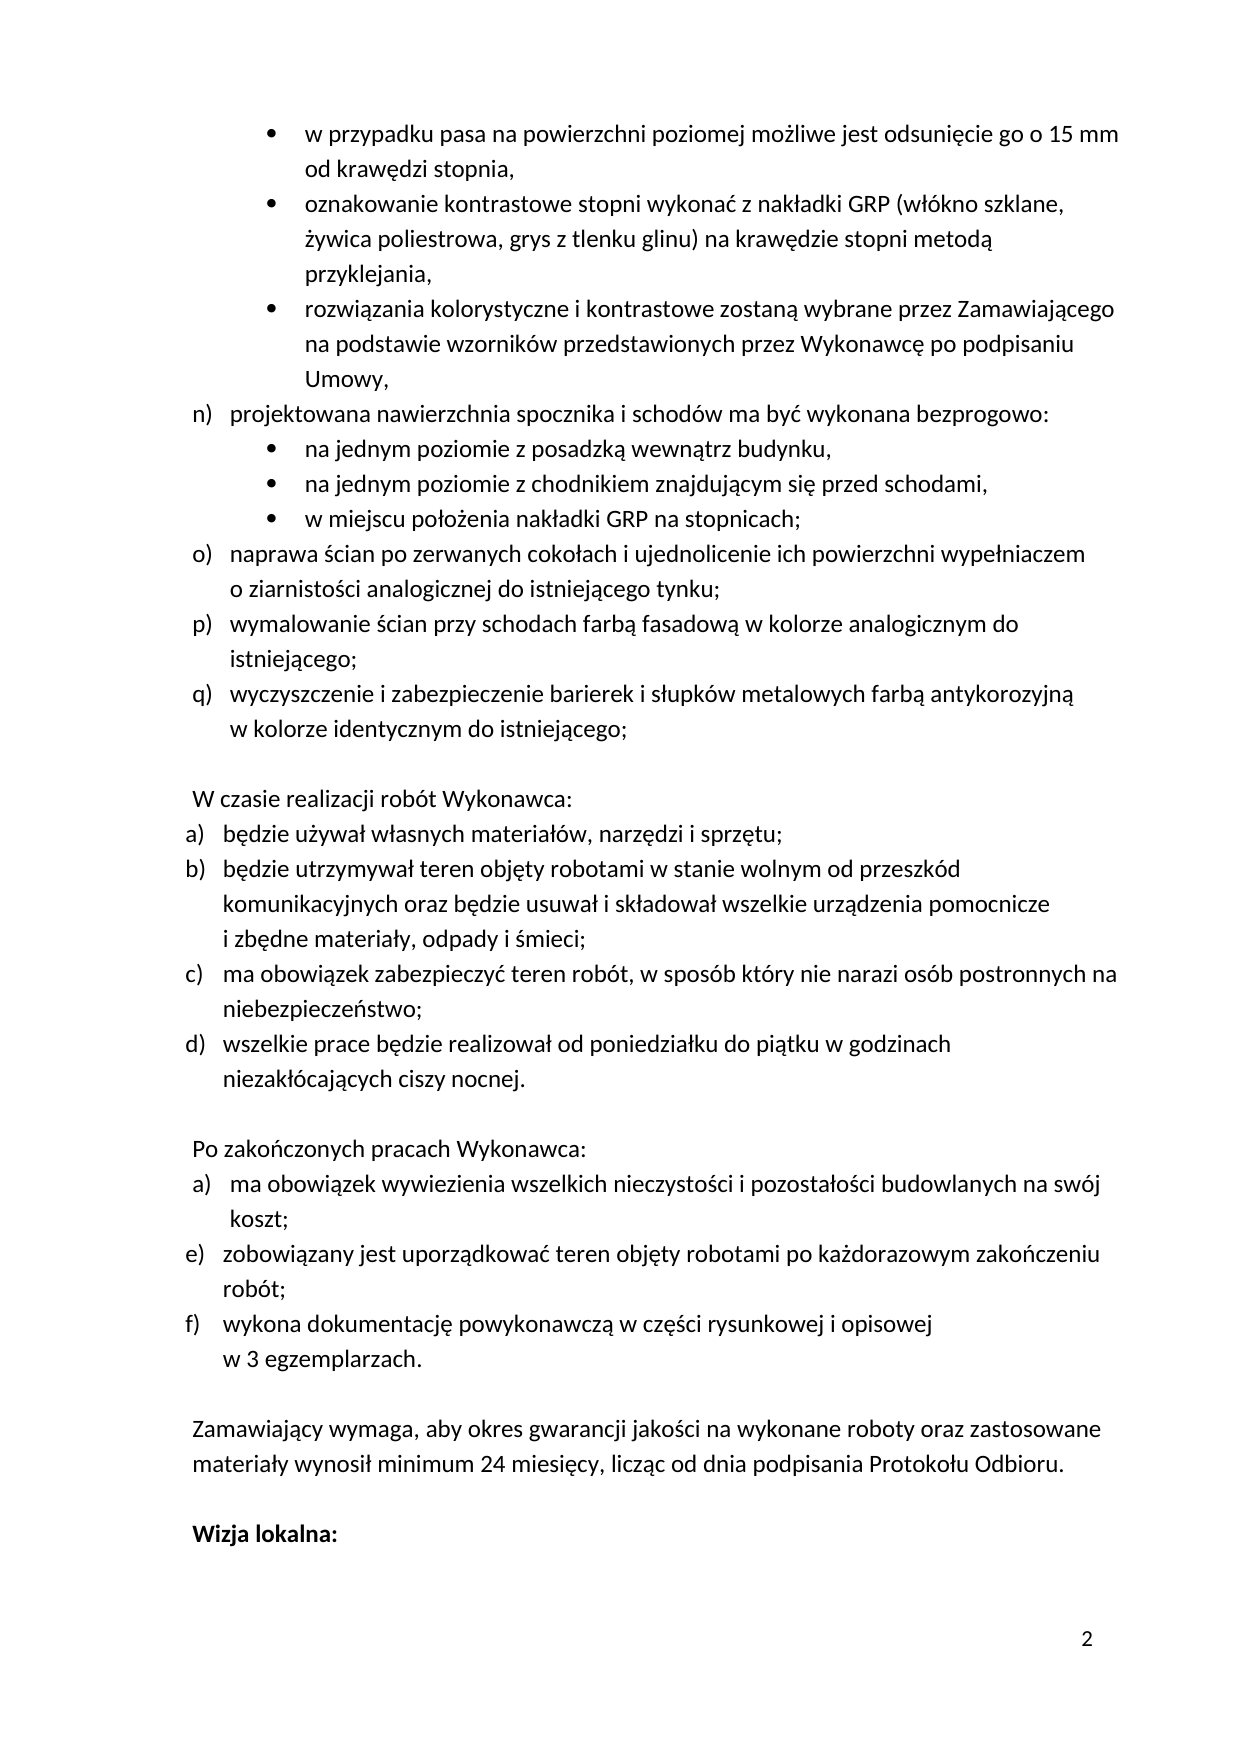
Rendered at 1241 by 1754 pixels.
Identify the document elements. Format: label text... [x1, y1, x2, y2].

list w przypadku pasa na powierzchni poziomej możliwe jest odsunięcie go o 15 mm od krawędzi stopnia, [267, 118, 1122, 184]
list będzie używał własnych materiałów, narzędzi i sprzętu; [185, 818, 1122, 849]
list w miejscu położenia nakładki GRP na stopnicach; [267, 503, 1122, 534]
text Po zakończonych pracach Wykonawca: [192, 1133, 1122, 1164]
list wszelkie prace będzie realizował od poniedziałku do piątku w godzinach niezakłócających ciszy nocnej. [185, 1028, 1122, 1094]
list ma obowiązek wywiezienia wszelkich nieczystości i pozostałości budowlanych na swój koszt; [192, 1168, 1122, 1234]
text Zamawiający wymaga, aby okres gwarancji jakości na wykonane roboty oraz zastosowane materiały wynosił minimum 24 miesięcy, licząc od dnia podpisania Protokołu Odbioru. [192, 1413, 1122, 1479]
list wymalowanie ścian przy schodach farbą fasadową w kolorze analogicznym do istniejącego; [192, 608, 1122, 674]
list naprawa ścian po zerwanych cokołach i ujednolicenie ich powierzchni wypełniaczem o ziarnistości analogicznej do istniejącego tynku; [192, 538, 1122, 604]
list na jednym poziomie z posadzką wewnątrz budynku, [267, 433, 1122, 464]
list wykona dokumentację powykonawczą w części rysunkowej i opisowej w 3 egzemplarzach. [185, 1308, 1122, 1374]
list wyczyszczenie i zabezpieczenie barierek i słupków metalowych farbą antykorozyjną w kolorze identycznym do istniejącego; [192, 678, 1122, 744]
text W czasie realizacji robót Wykonawca: [192, 783, 1122, 814]
list zobowiązany jest uporządkować teren objęty robotami po każdorazowym zakończeniu robót; [185, 1238, 1122, 1304]
list oznakowanie kontrastowe stopni wykonać z nakładki GRP (włókno szklane, żywica poliestrowa, grys z tlenku glinu) na krawędzie stopni metodą przyklejania, [267, 188, 1122, 289]
list projektowana nawierzchnia spocznika i schodów ma być wykonana bezprogowo: [192, 398, 1122, 429]
list będzie utrzymywał teren objęty robotami w stanie wolnym od przeszkód komunikacyjnych oraz będzie usuwał i składował wszelkie urządzenia pomocnicze i zbędne materiały, odpady i śmieci; [185, 853, 1122, 954]
list rozwiązania kolorystyczne i kontrastowe zostaną wybrane przez Zamawiającego na podstawie wzorników przedstawionych przez Wykonawcę po podpisaniu Umowy, [267, 293, 1122, 394]
text Wizja lokalna: [192, 1518, 1122, 1549]
list ma obowiązek zabezpieczyć teren robót, w sposób który nie narazi osób postronnych na niebezpieczeństwo; [185, 958, 1122, 1024]
list na jednym poziomie z chodnikiem znajdującym się przed schodami, [267, 468, 1122, 499]
